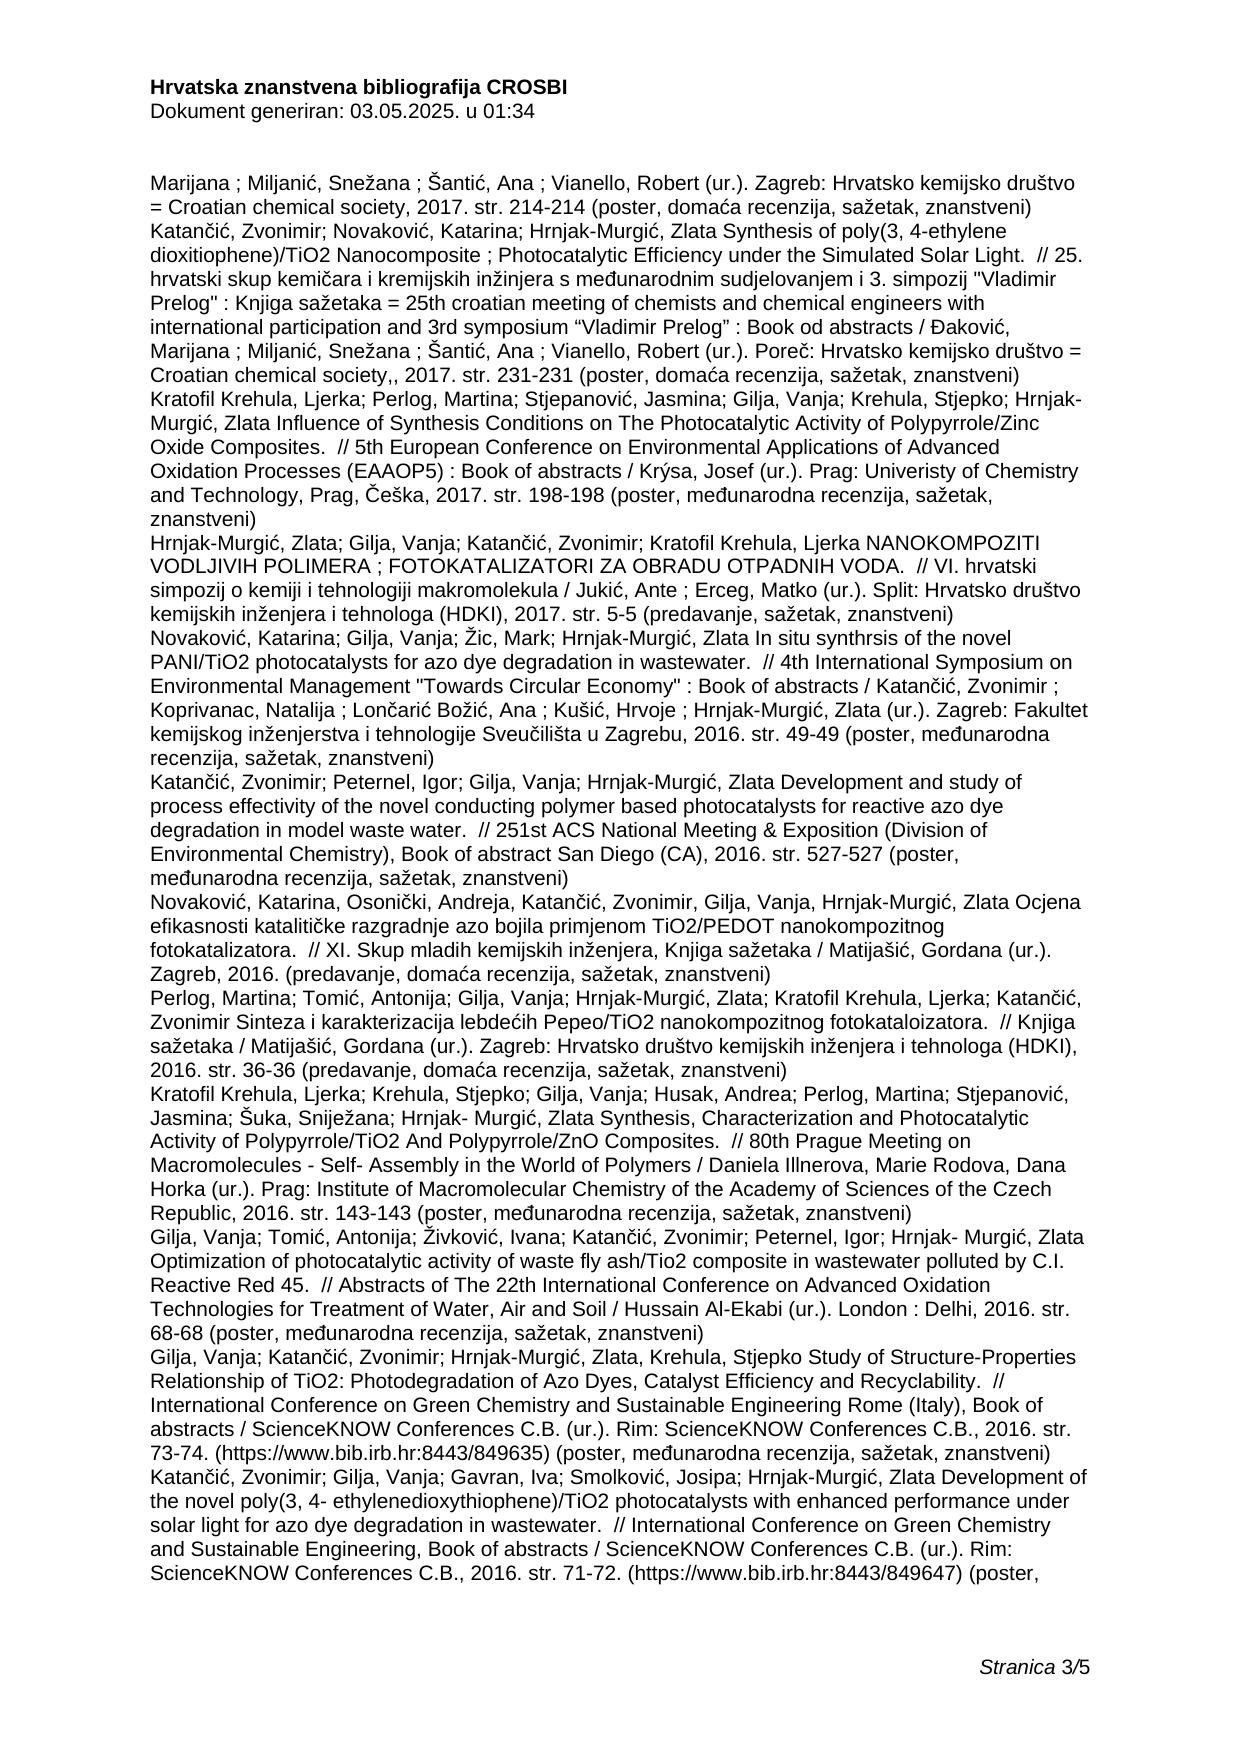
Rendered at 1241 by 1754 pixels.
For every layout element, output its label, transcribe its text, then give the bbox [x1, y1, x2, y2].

text Perlog, Martina; Tomić, Antonija; Gilja, Vanja; Hrnjak-Murgić, Zlata; Kratofil Krehula, Ljerka; Katančić, Zvonimir [150, 986, 1090, 1081]
text Kratofil Krehula, Ljerka; Krehula, Stjepko; Gilja, Vanja; Husak, Andrea; Perlog, Martina; Stjepanović, Jasmina; Šuka, Sniježana; Hrnjak- Murgić, Zlata [150, 1081, 1090, 1225]
text Kratofil Krehula, Ljerka; Perlog, Martina; Stjepanović, Jasmina; Gilja, Vanja; Krehula, Stjepko; Hrnjak-Murgić, Zlata [150, 387, 1090, 530]
text Katančić, Zvonimir; Novaković, Katarina; Hrnjak-Murgić, Zlata [150, 219, 1090, 387]
text Gilja, Vanja; Tomić, Antonija; Živković, Ivana; Katančić, Zvonimir; Peternel, Igor; Hrnjak- Murgić, Zlata [150, 1225, 1090, 1345]
text Novaković, Katarina, Osonički, Andreja, Katančić, Zvonimir, Gilja, Vanja, Hrnjak-Murgić, Zlata [150, 890, 1090, 986]
text Hrnjak-Murgić, Zlata; Gilja, Vanja; Katančić, Zvonimir; Kratofil Krehula, Ljerka [150, 530, 1090, 626]
text Katančić, Zvonimir; Peternel, Igor; Gilja, Vanja; Hrnjak-Murgić, Zlata [150, 770, 1090, 890]
text Novaković, Katarina; Gilja, Vanja; Žic, Mark; Hrnjak-Murgić, Zlata [150, 626, 1090, 770]
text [150, 171, 1090, 219]
text Gilja, Vanja; Katančić, Zvonimir; Hrnjak-Murgić, Zlata, Krehula, Stjepko [150, 1345, 1090, 1465]
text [150, 1465, 1090, 1584]
